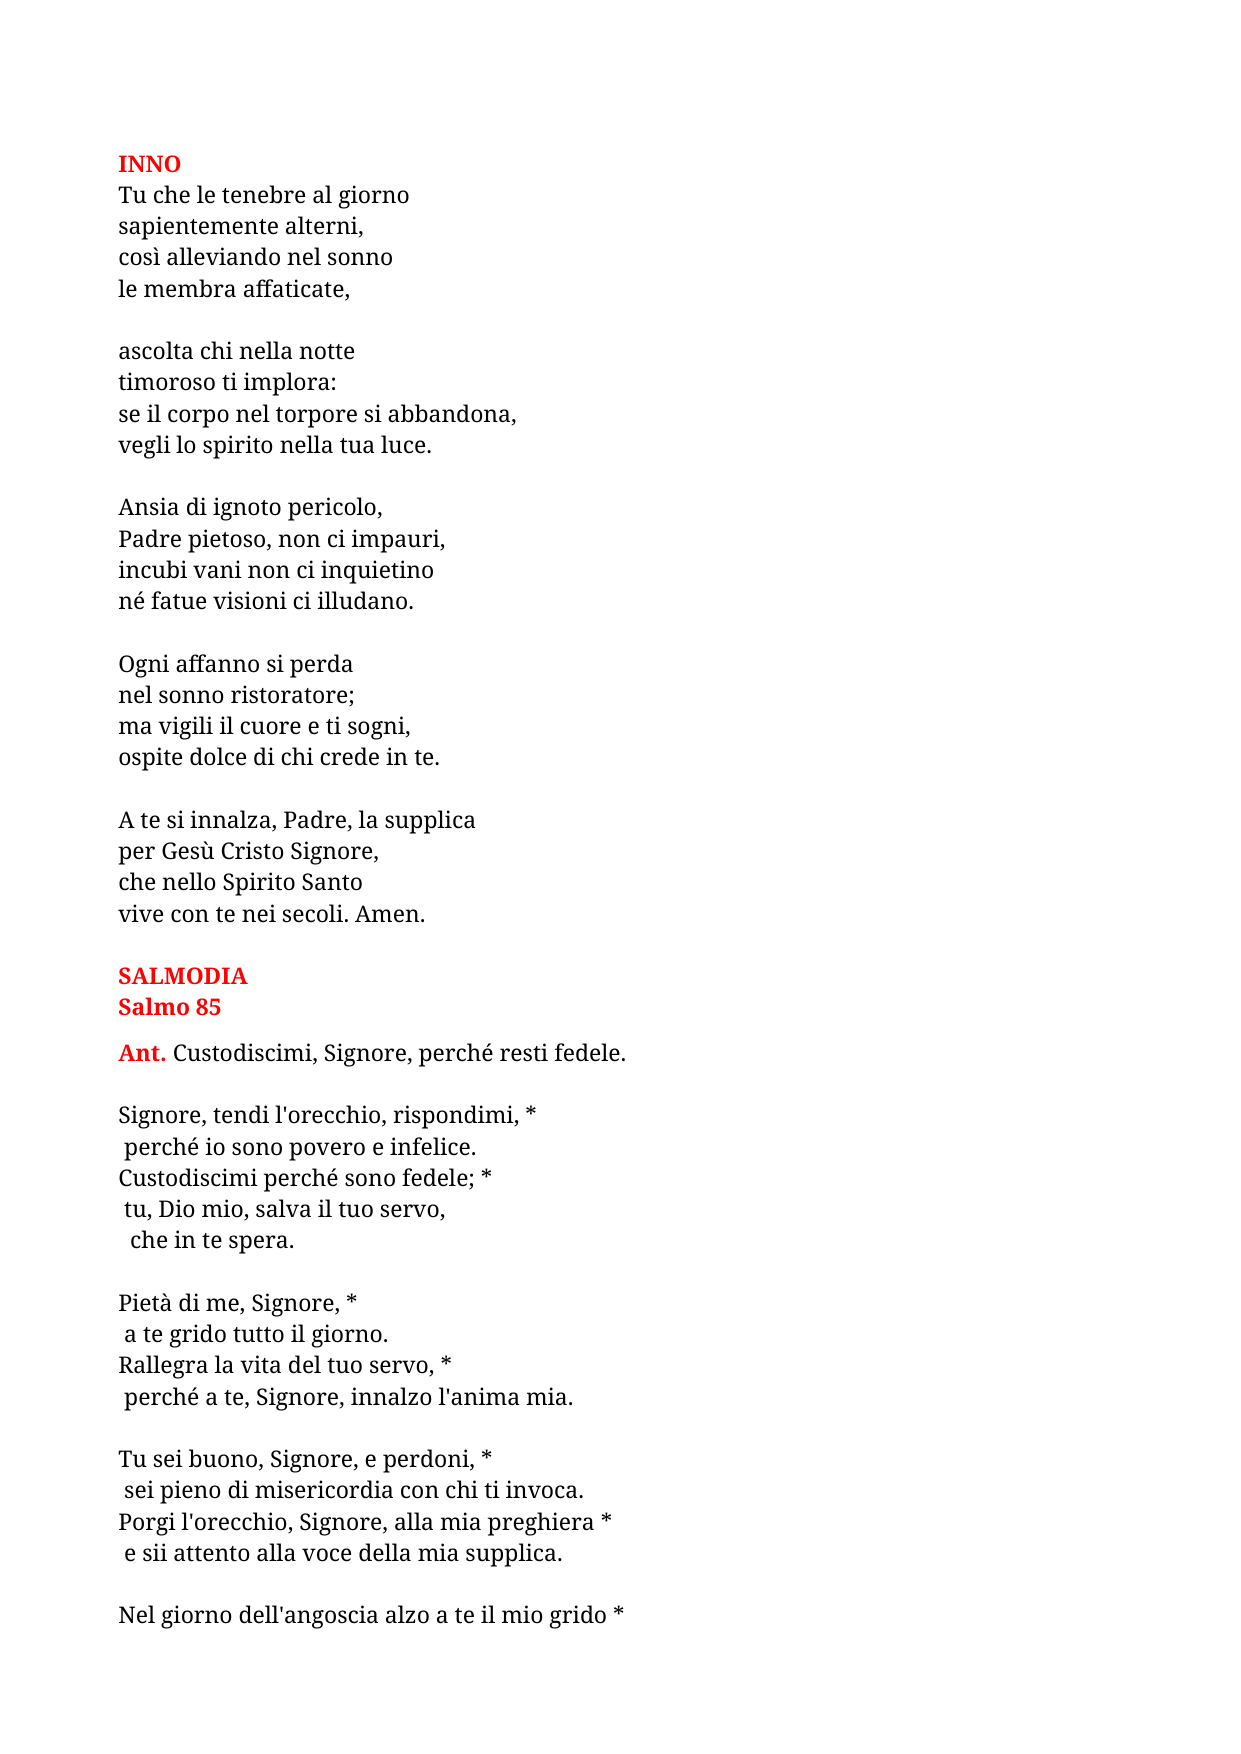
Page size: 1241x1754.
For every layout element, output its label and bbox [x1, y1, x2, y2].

text [118, 148, 1122, 1631]
